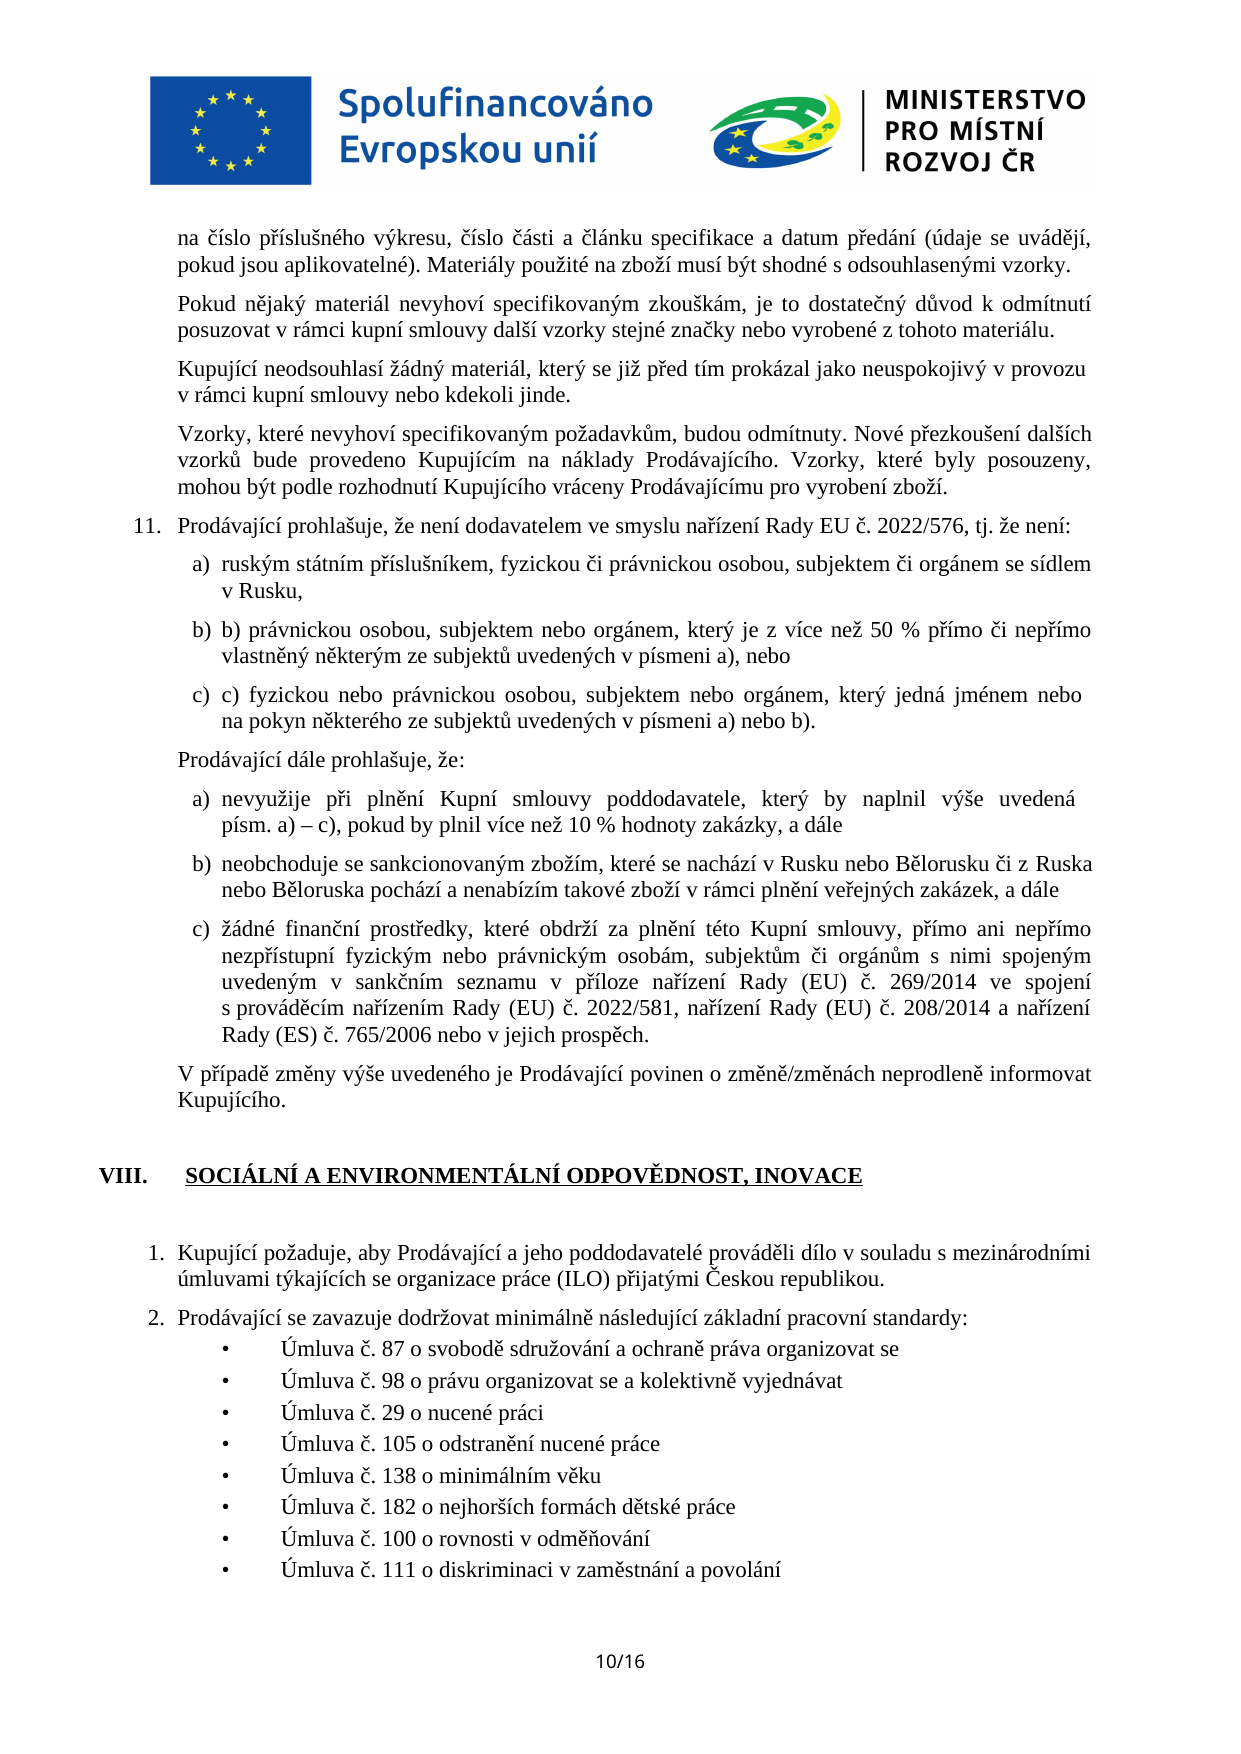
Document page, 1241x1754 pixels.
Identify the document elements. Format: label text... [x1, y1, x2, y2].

text • Úmluva č. 182 o nejhorších formách dětské práce [221, 1493, 1093, 1520]
list neobchoduje se sankcionovaným zbožím, které se nachází v Rusku nebo Bělorusku či z Ruska nebo Běloruska pochází a nenabízím takové zboží v rámci plnění veřejných zakázek, a dále [192, 850, 1093, 903]
list c) fyzickou nebo právnickou osobou, subjektem nebo orgánem, který jedná jménem nebo na pokyn některého ze subjektů uvedených v písmeni a) nebo b). [192, 681, 1093, 734]
list V případě změny výše uvedeného je Prodávající povinen o změně/změnách neprodleně informovat Kupujícího. [177, 1060, 1093, 1112]
text SOCIÁLNÍ A ENVIRONMENTÁLNÍ ODPOVĚDNOST, INOVACE [148, 1162, 1093, 1189]
list Kupující neodsouhlasí žádný materiál, který se již před tím prokázal jako neuspokojivý v provozu v rámci kupní smlouvy nebo kdekoli jinde. [177, 355, 1093, 408]
list Prodávající dále prohlašuje, že: [177, 746, 1093, 772]
text • Úmluva č. 29 o nucené práci [221, 1399, 1093, 1425]
list nevyužije při plnění Kupní smlouvy poddodavatele, který by naplnil výše uvedená písm. a) – c), pokud by plnil více než 10 % hodnoty zakázky, a dále [192, 785, 1093, 838]
text • Úmluva č. 100 o rovnosti v odměňování [221, 1525, 1093, 1551]
list Prodávající prohlašuje, že není dodavatelem ve smyslu nařízení Rady EU č. 2022/576, tj. že není: [133, 512, 1093, 538]
text 1. Kupující požaduje, aby Prodávající a jeho poddodavatelé prováděli dílo v souladu s mezinárodními úmluvami týkajících se organizace práce (ILO) přijatými Českou republikou. [148, 1239, 1093, 1291]
text • Úmluva č. 111 o diskriminaci v zaměstnání a povolání [221, 1556, 1093, 1583]
text 2. Prodávající se zavazuje dodržovat minimálně následující základní pracovní standardy: [148, 1304, 1093, 1330]
text • Úmluva č. 98 o právu organizovat se a kolektivně vyjednávat [221, 1367, 1093, 1393]
list b) právnickou osobou, subjektem nebo orgánem, který je z více než 50 % přímo či nepřímo vlastněný některým ze subjektů uvedených v písmeni a), nebo [192, 616, 1093, 668]
list ruským státním příslušníkem, fyzickou či právnickou osobou, subjektem či orgánem se sídlem v Rusku, [192, 551, 1093, 603]
text • Úmluva č. 138 o minimálním věku [221, 1462, 1093, 1488]
text • Úmluva č. 105 o odstranění nucené práce [221, 1430, 1093, 1457]
list Pokud nějaký materiál nevyhoví specifikovaným zkouškám, je to dostatečný důvod k odmítnutí posuzovat v rámci kupní smlouvy další vzorky stejné značky nebo vyrobené z tohoto materiálu. [177, 290, 1093, 342]
text • Úmluva č. 87 o svobodě sdružování a ochraně práva organizovat se [221, 1336, 1093, 1362]
list žádné finanční prostředky, které obdrží za plnění této Kupní smlouvy, přímo ani nepřímo nezpřístupní fyzickým nebo právnickým osobám, subjektům či orgánům s nimi spojeným uvedeným v sankčním seznamu v příloze nařízení Rady (EU) č. 269/2014 ve spojení s prováděcím nařízením Rady (EU) č. 2022/581, nařízení Rady (EU) č. 208/2014 a nařízení Rady (ES) č. 765/2006 nebo v jejich prospěch. [192, 915, 1093, 1047]
picture [147, 73, 1093, 188]
list Vzorky, které nevyhoví specifikovaným požadavkům, budou odmítnuty. Nové přezkoušení dalších vzorků bude provedeno Kupujícím na náklady Prodávajícího. Vzorky, které byly posouzeny, mohou být podle rozhodnutí Kupujícího vráceny Prodávajícímu pro vyrobení zboží. [177, 420, 1093, 499]
